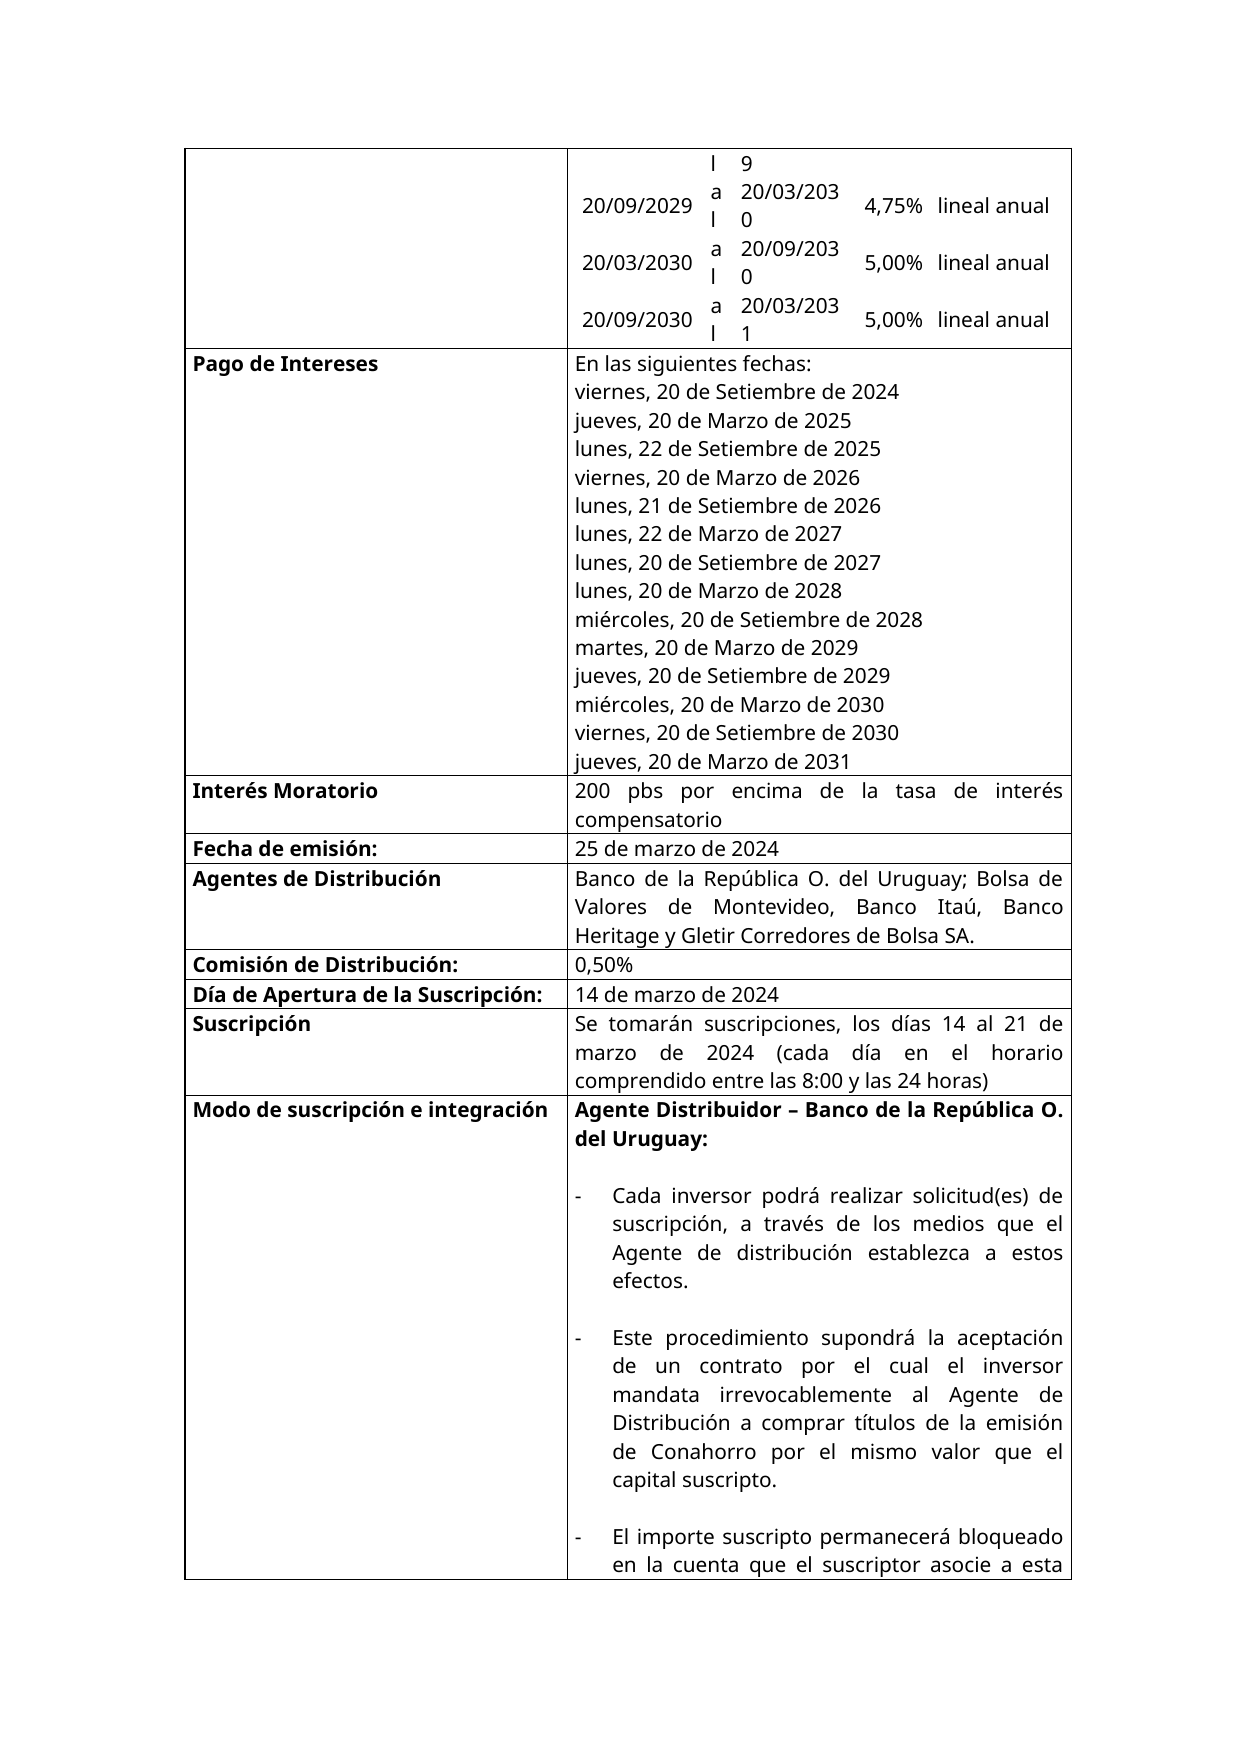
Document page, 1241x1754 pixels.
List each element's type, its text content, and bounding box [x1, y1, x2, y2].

table_cell Interés Moratorio [186, 776, 567, 833]
table_cell Pago de Intereses [186, 349, 567, 775]
table_cell Comisión de Distribución: [186, 950, 567, 979]
table_cell Banco de la República O. del Uruguay; Bolsa de Valores de Montevideo, Banco Itaú, Banco Heritage y Gletir Corredores de Bolsa SA. [568, 864, 1071, 949]
table_cell 200 pbs por encima de la tasa de interés compensatorio [568, 776, 1071, 833]
table_cell 14 de marzo de 2024 [568, 980, 1071, 1008]
table_cell Día de Apertura de la Suscripción: [186, 980, 567, 1008]
table_cell 25 de marzo de 2024 [568, 834, 1071, 863]
table_cell [568, 149, 1071, 348]
table_cell En las siguientes fechas: viernes, 20 de Setiembre de 2024 jueves, 20 de Marzo de 2025 lunes, 22 de Setiembre de 2025 viernes, 20 de Marzo de 2026 lunes, 21 de Setiembre de 2026 lunes, 22 de Marzo de 2027 lunes, 20 de Setiembre de 2027 lunes, 20 de Marzo de 2028 miércoles, 20 de Setiembre de 2028 martes, 20 de Marzo de 2029 jueves, 20 de Setiembre de 2029 miércoles, 20 de Marzo de 2030 viernes, 20 de Setiembre de 2030 jueves, 20 de Marzo de 2031 [568, 349, 1071, 775]
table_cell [186, 149, 567, 348]
table_cell 0,50% [568, 950, 1071, 979]
table_cell Suscripción [186, 1009, 567, 1094]
table_cell Fecha de emisión: [186, 834, 567, 863]
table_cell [568, 1096, 1071, 1579]
table_cell Agentes de Distribución [186, 864, 567, 949]
table_cell Se tomarán suscripciones, los días 14 al 21 de marzo de 2024 (cada día en el horario comprendido entre las 8:00 y las 24 horas) [568, 1009, 1071, 1094]
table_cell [186, 1096, 567, 1579]
